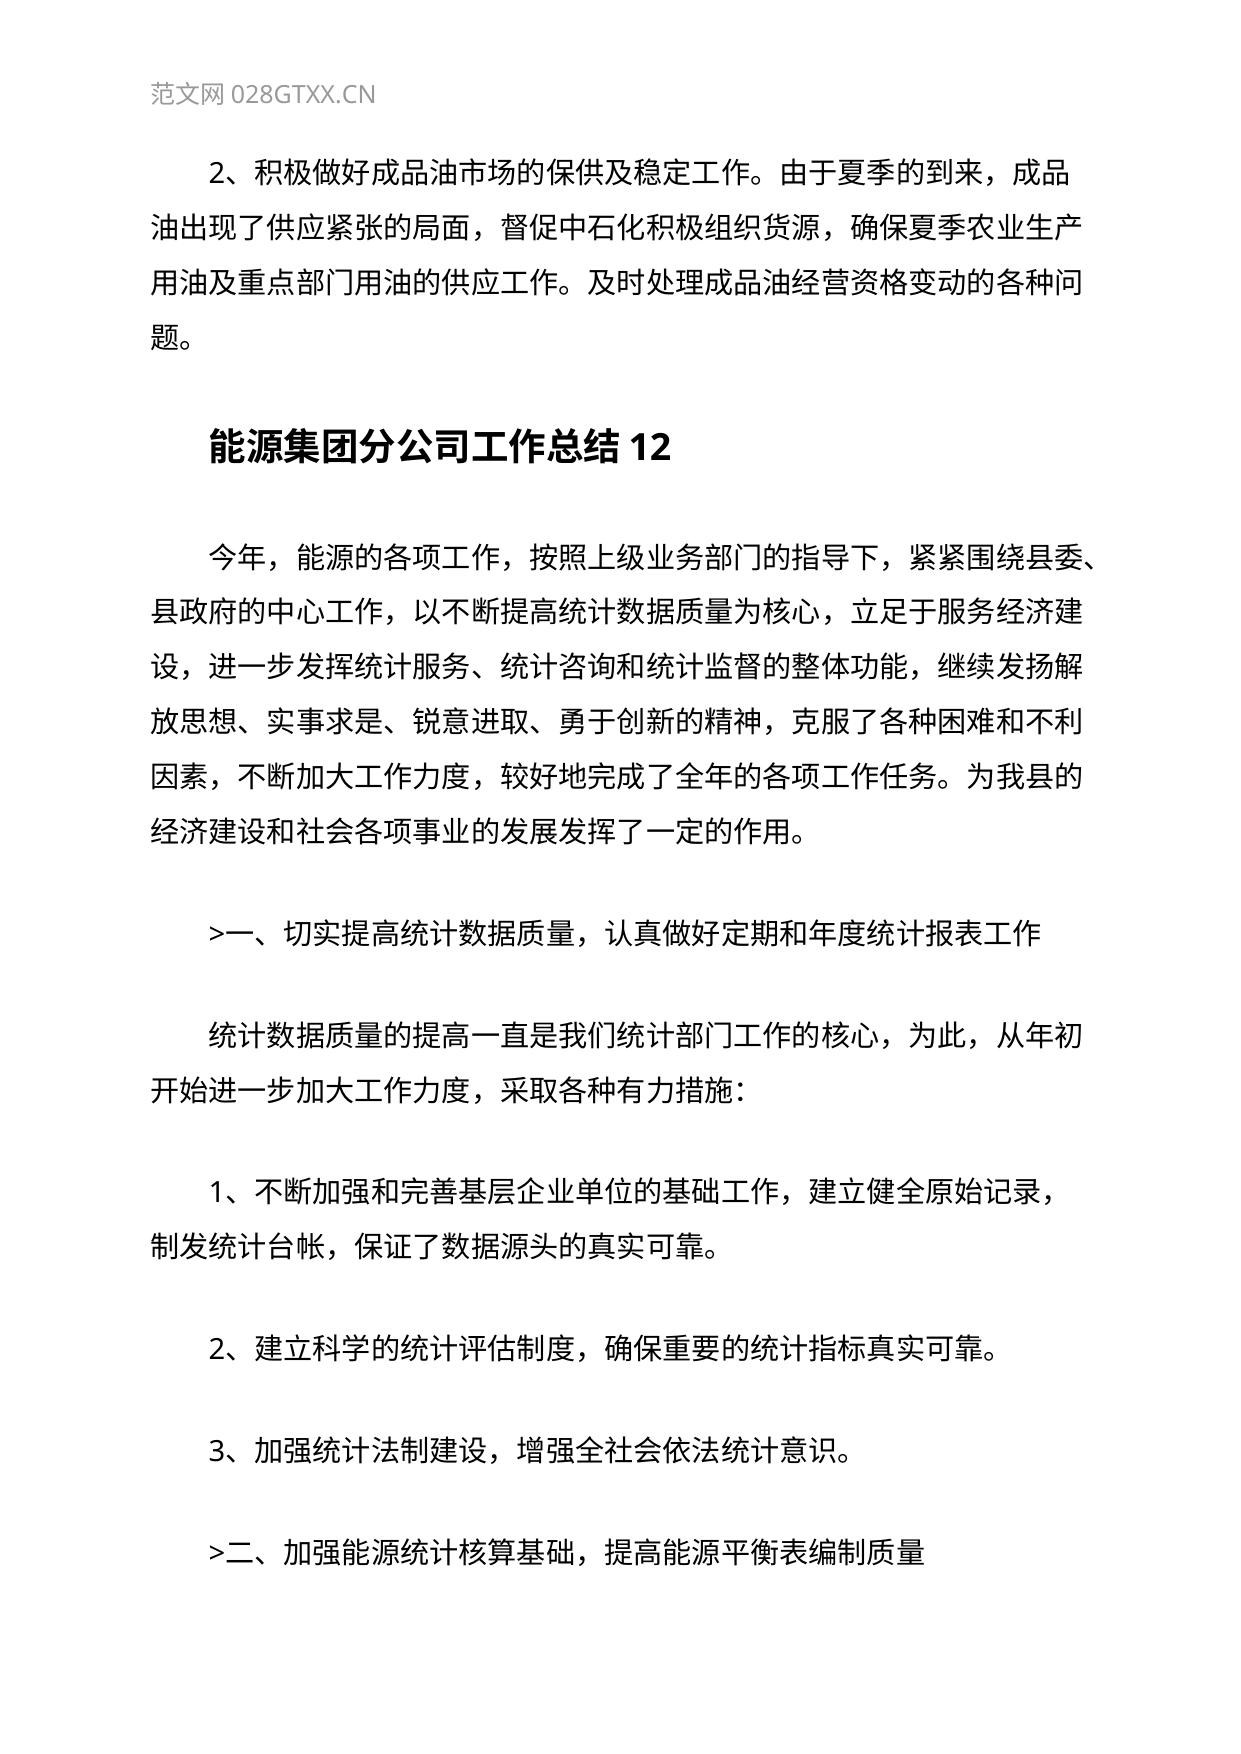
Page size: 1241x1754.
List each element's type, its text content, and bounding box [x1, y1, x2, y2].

text 2、建立科学的统计评估制度，确保重要的统计指标真实可靠。 [150, 1326, 1090, 1368]
text 3、加强统计法制建设，增强全社会依法统计意识。 [150, 1428, 1090, 1470]
text 1、不断加强和完善基层企业单位的基础工作，建立健全原始记录，制发统计台帐，保证了数据源头的真实可靠。 [150, 1169, 1090, 1266]
text 2、积极做好成品油市场的保供及稳定工作。由于夏季的到来，成品油出现了供应紧张的局面，督促中石化积极组织货源，确保夏季农业生产用油及重点部门用油的供应工作。及时处理成品油经营资格变动的各种问题。 [150, 150, 1090, 357]
text >一、切实提高统计数据质量，认真做好定期和年度统计报表工作 [150, 910, 1090, 953]
text 统计数据质量的提高一直是我们统计部门工作的核心，为此，从年初开始进一步加大工作力度，采取各种有力措施： [150, 1012, 1090, 1109]
text 能源集团分公司工作总结12 [150, 417, 1090, 471]
text >二、加强能源统计核算基础，提高能源平衡表编制质量 [150, 1530, 1090, 1572]
text 今年，能源的各项工作，按照上级业务部门的指导下，紧紧围绕县委、县政府的中心工作，以不断提高统计数据质量为核心，立足于服务经济建设，进一步发挥统计服务、统计咨询和统计监督的整体功能，继续发扬解放思想、实事求是、锐意进取、勇于创新的精神，克服了各种困难和不利因素，不断加大工作力度，较好地完成了全年的各项工作任务。为我县的经济建设和社会各项事业的发展发挥了一定的作用。 [150, 534, 1090, 851]
